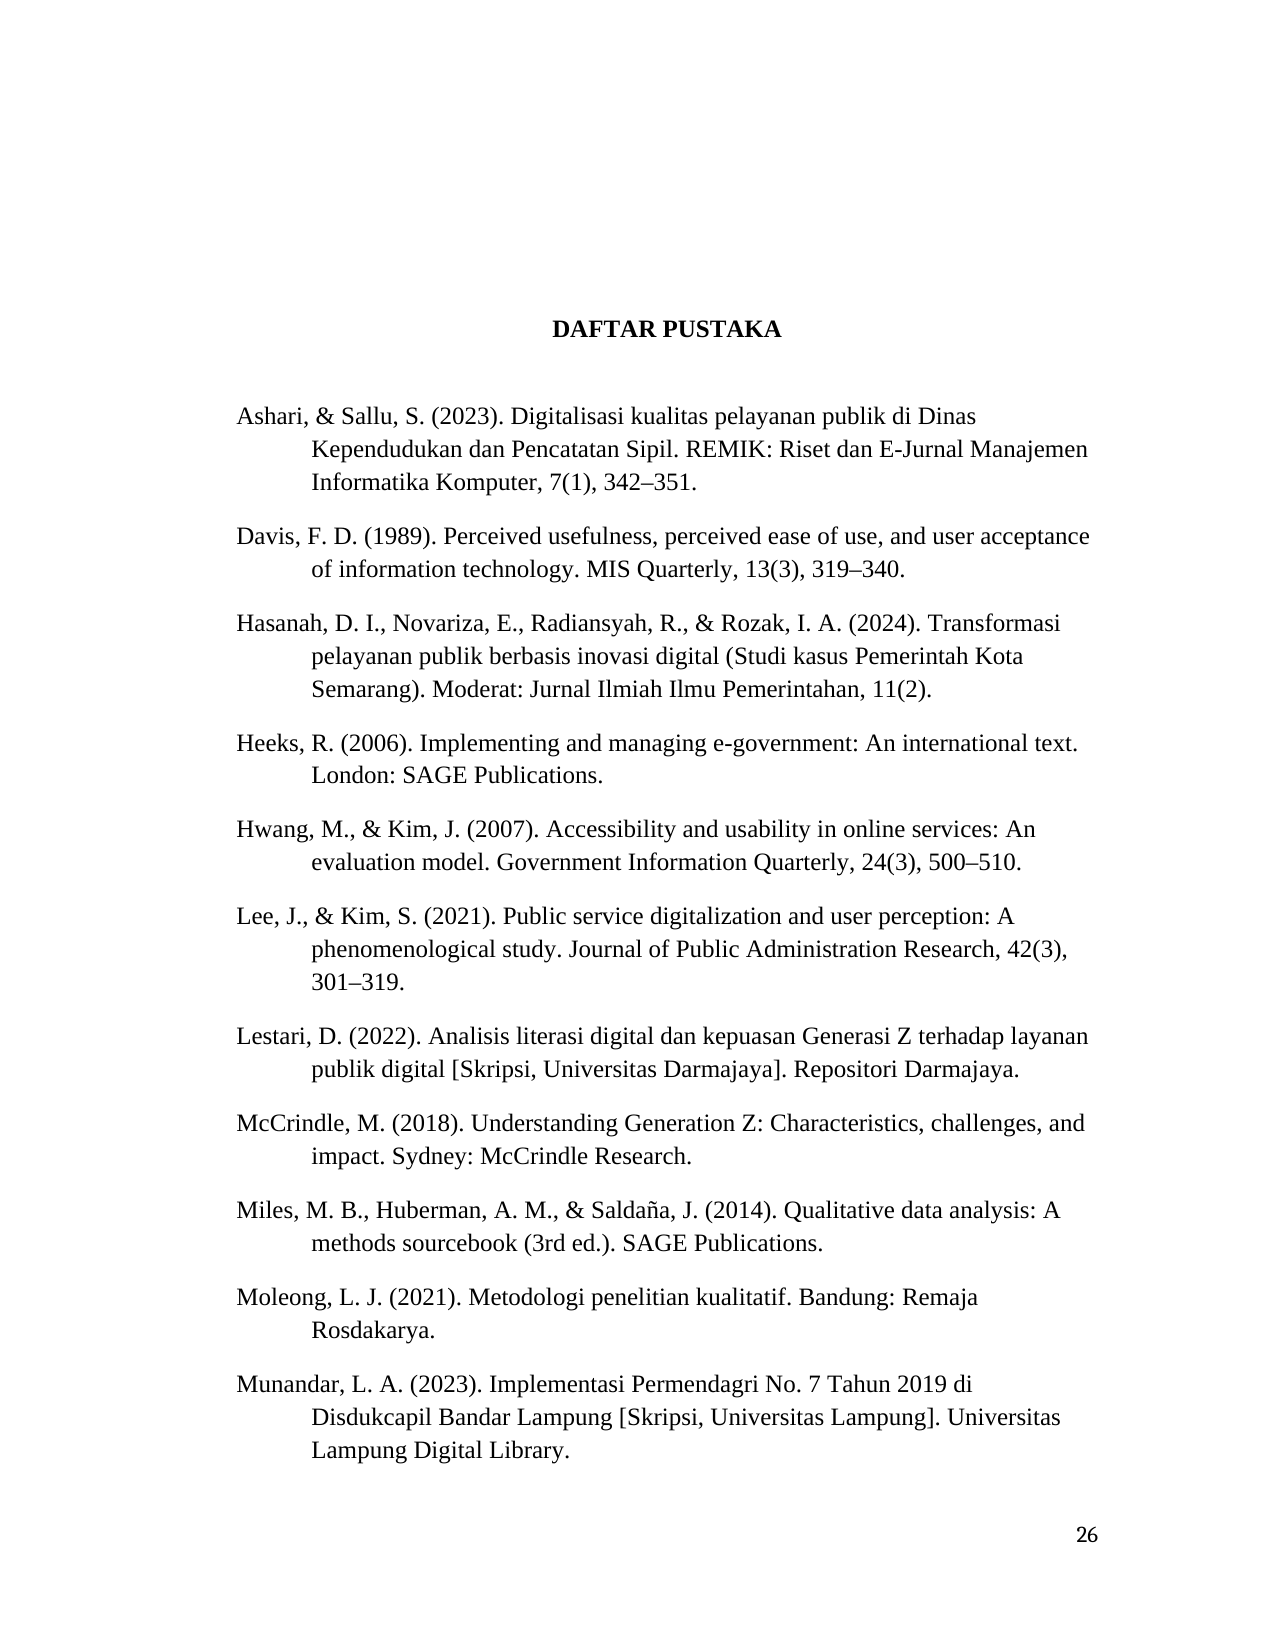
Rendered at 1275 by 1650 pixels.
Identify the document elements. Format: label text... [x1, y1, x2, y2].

text Hasanah, D. I., Novariza, E., Radiansyah, R., & Rozak, I. A. (2024). Transformasi pelayanan publik berbasis inovasi digital (Studi kasus Pemerintah Kota Semarang). Moderat: Jurnal Ilmiah Ilmu Pemerintahan, 11(2). [236, 608, 1098, 702]
text Davis, F. D. (1989). Perceived usefulness, perceived ease of use, and user acceptance of information technology. MIS Quarterly, 13(3), 319–340. [236, 521, 1098, 583]
text Miles, M. B., Huberman, A. M., & Saldaña, J. (2014). Qualitative data analysis: A methods sourcebook (3rd ed.). SAGE Publications. [236, 1195, 1098, 1257]
text McCrindle, M. (2018). Understanding Generation Z: Characteristics, challenges, and impact. Sydney: McCrindle Research. [236, 1108, 1098, 1170]
text Munandar, L. A. (2023). Implementasi Permendagri No. 7 Tahun 2019 di Disdukcapil Bandar Lampung [Skripsi, Universitas Lampung]. Universitas Lampung Digital Library. [236, 1369, 1098, 1463]
text Lee, J., & Kim, S. (2021). Public service digitalization and user perception: A phenomenological study. Journal of Public Administration Research, 42(3), 301–319. [236, 901, 1098, 996]
text Moleong, L. J. (2021). Metodologi penelitian kualitatif. Bandung: Remaja Rosdakarya. [236, 1282, 1098, 1344]
text Ashari, & Sallu, S. (2023). Digitalisasi kualitas pelayanan publik di Dinas Kependudukan dan Pencatatan Sipil. REMIK: Riset dan E-Jurnal Manajemen Informatika Komputer, 7(1), 342–351. [236, 401, 1098, 496]
text Lestari, D. (2022). Analisis literasi digital dan kepuasan Generasi Z terhadap layanan publik digital [Skripsi, Universitas Darmajaya]. Repositori Darmajaya. [236, 1021, 1098, 1083]
text Heeks, R. (2006). Implementing and managing e-government: An international text. London: SAGE Publications. [236, 728, 1098, 789]
subtitle DAFTAR PUSTAKA [236, 314, 1098, 343]
text Hwang, M., & Kim, J. (2007). Accessibility and usability in online services: An evaluation model. Government Information Quarterly, 24(3), 500–510. [236, 814, 1098, 876]
